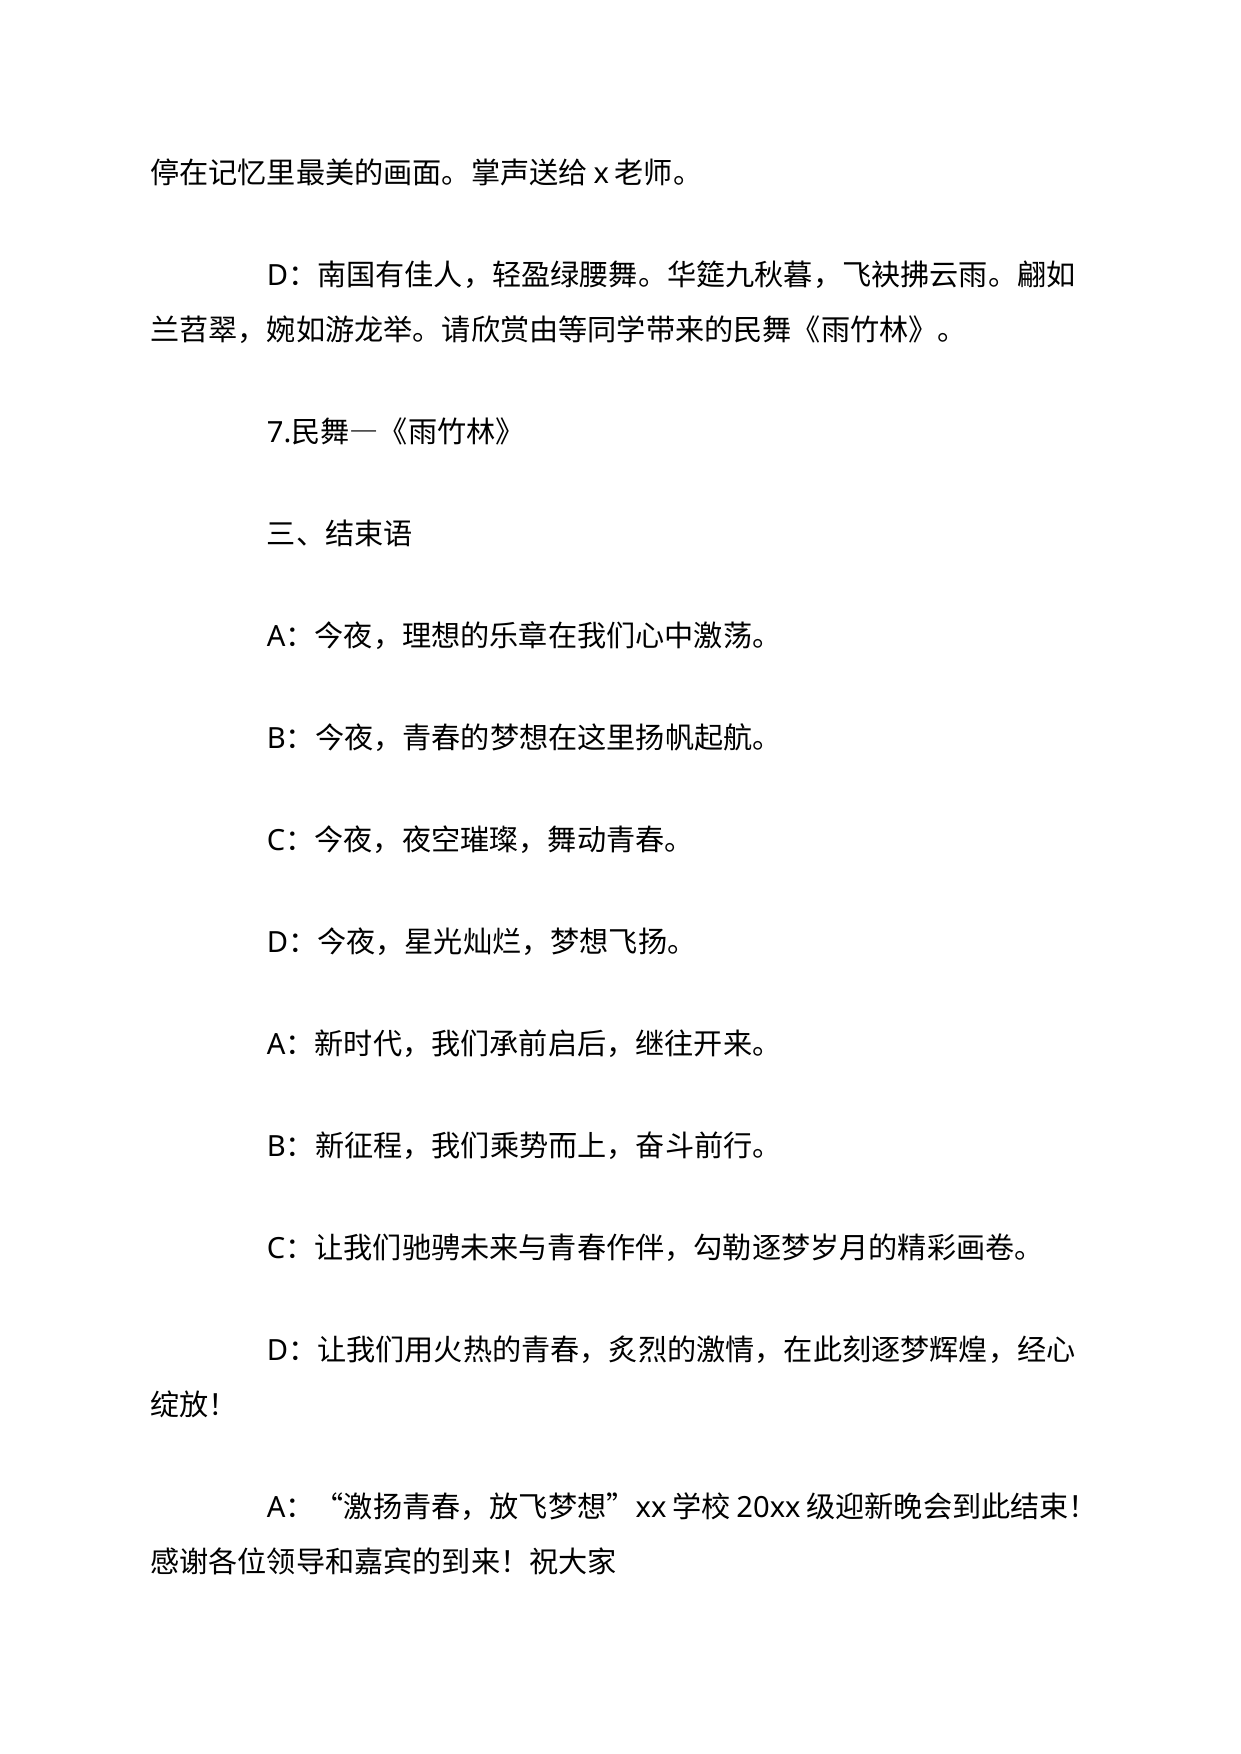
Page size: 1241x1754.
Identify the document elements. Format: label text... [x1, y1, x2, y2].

text B：新征程，我们乘势而上，奋斗前行。 [150, 1122, 1090, 1165]
text 三、结束语 [150, 511, 1090, 553]
text A：新时代，我们承前启后，继往开来。 [150, 1020, 1090, 1063]
text A：今夜，理想的乐章在我们心中激荡。 [150, 612, 1090, 655]
text C：让我们驰骋未来与青春作伴，勾勒逐梦岁月的精彩画卷。 [150, 1224, 1090, 1267]
text A：“激扬青春，放飞梦想”xx学校20xx级迎新晚会到此结束！感谢各位领导和嘉宾的到来！祝大家 [150, 1483, 1090, 1580]
text C：今夜，夜空璀璨，舞动青春。 [150, 816, 1090, 859]
text 7.民舞—《雨竹林》 [150, 409, 1090, 451]
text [150, 150, 1090, 192]
text D：今夜，星光灿烂，梦想飞扬。 [150, 918, 1090, 961]
text B：今夜，青春的梦想在这里扬帆起航。 [150, 714, 1090, 757]
text D：让我们用火热的青春，炙烈的激情，在此刻逐梦辉煌，经心绽放！ [150, 1326, 1090, 1424]
text D：南国有佳人，轻盈绿腰舞。华筵九秋暮，飞袂拂云雨。翩如兰苕翠，婉如游龙举。请欣赏由等同学带来的民舞《雨竹林》。 [150, 252, 1090, 349]
